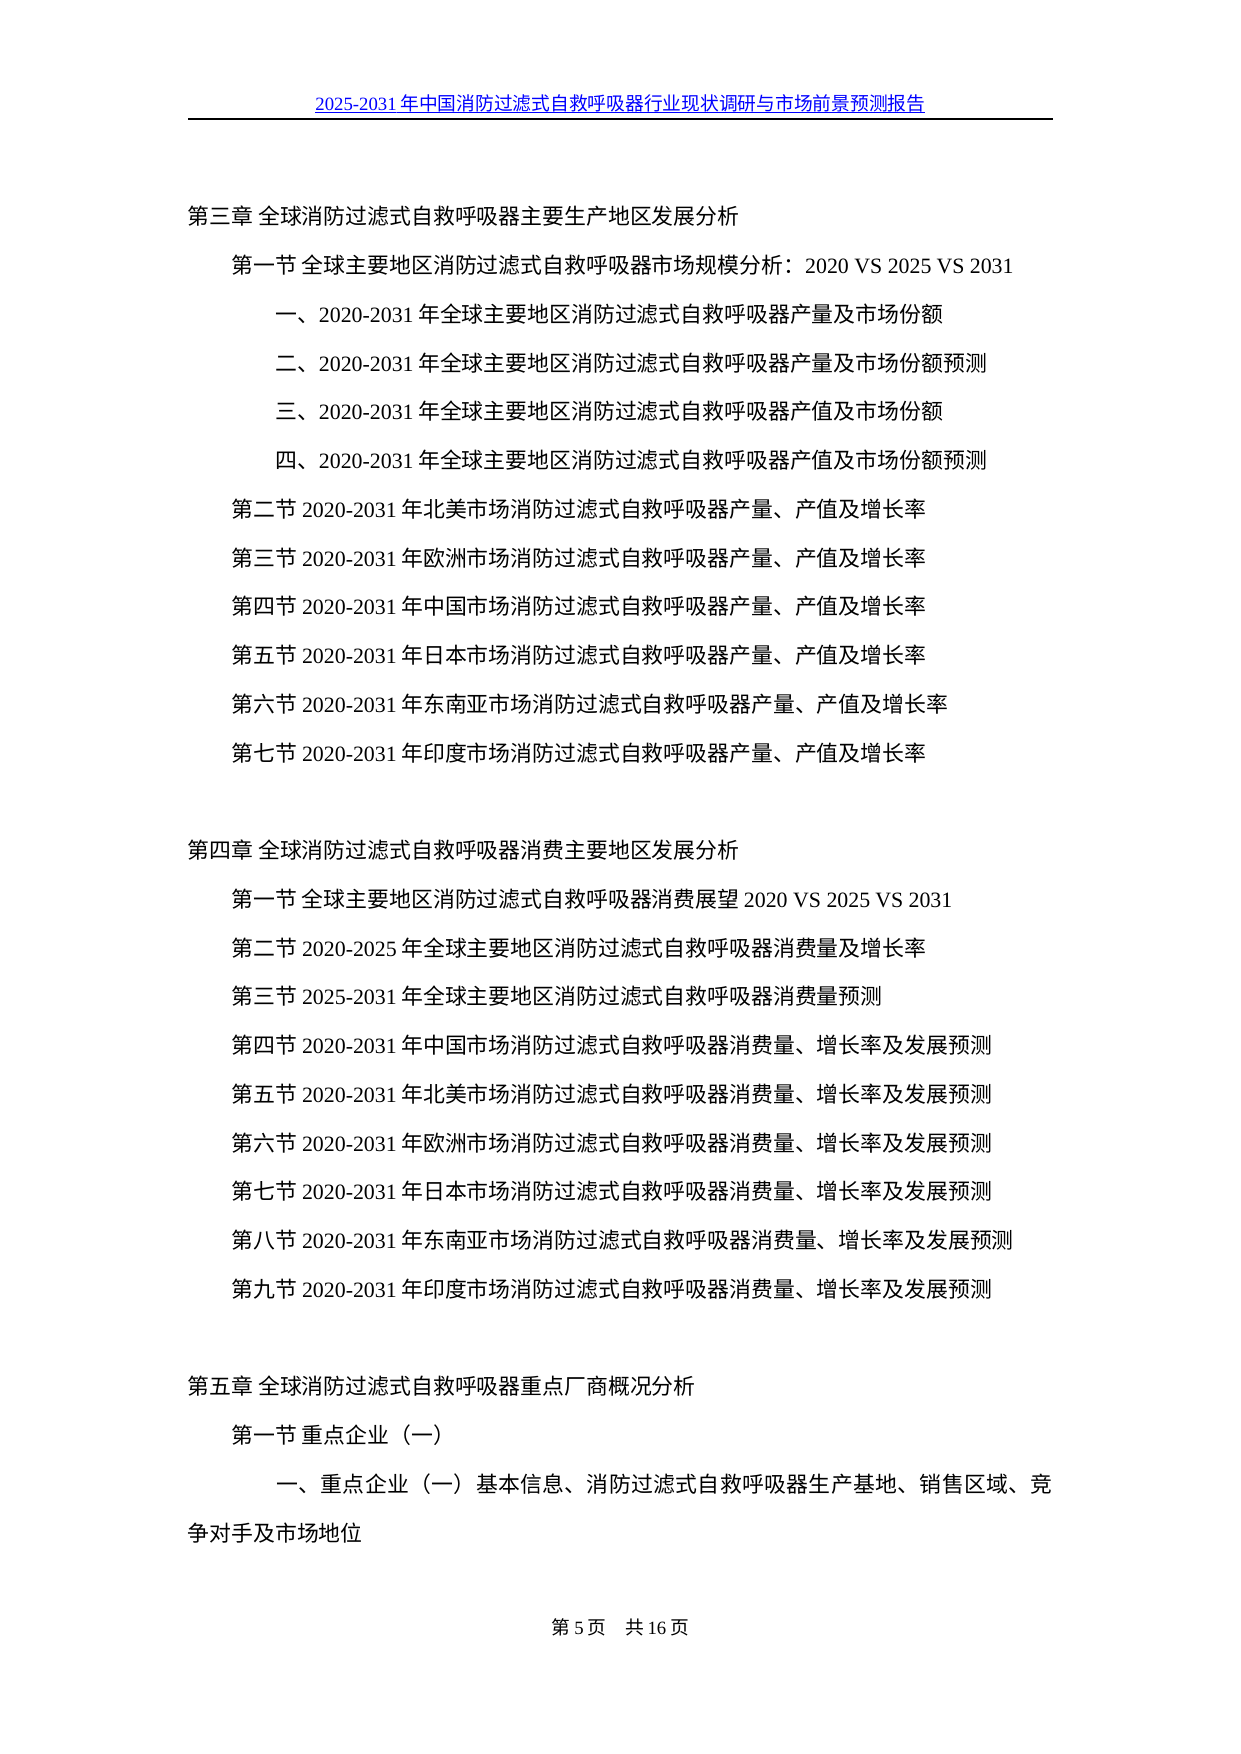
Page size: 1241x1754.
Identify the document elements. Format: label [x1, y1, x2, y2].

text [187, 150, 1053, 1548]
